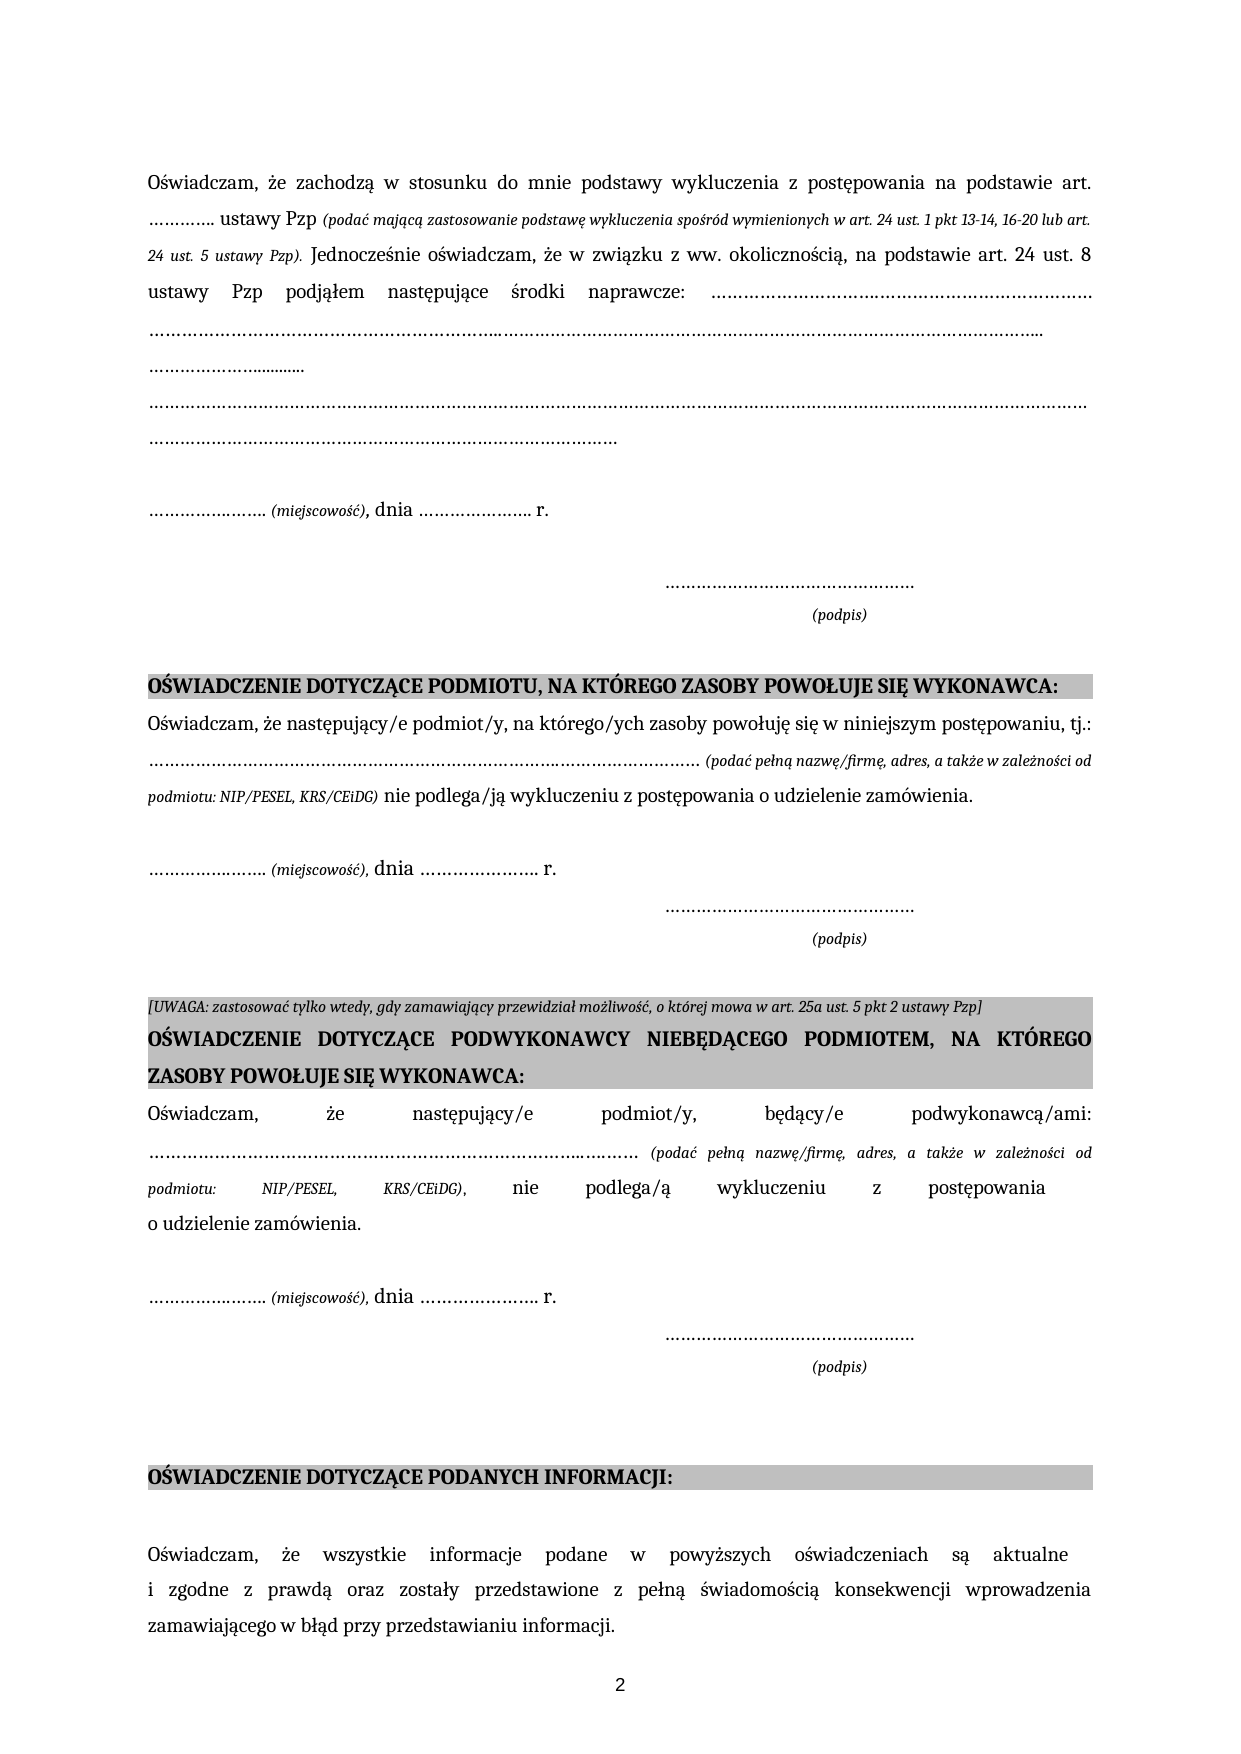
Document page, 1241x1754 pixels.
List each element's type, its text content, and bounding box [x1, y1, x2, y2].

text …………….……. (miejscowość), dnia …………………. r. [148, 856, 1093, 881]
text ………………………………………… [148, 893, 1093, 917]
text (podpis) [738, 1357, 1093, 1376]
text ………………………………………… [148, 1321, 1093, 1345]
text Oświadczam, że następujący/e podmiot/y, na którego/ych zasoby powołuję się w niniejszym postępowaniu, tj.: …………………………………………………………………….……………………… (podać pełną nazwę/firmę, adres, a także w zależności od podmiotu: NIP/PESEL, KRS/CEiDG) nie podlega/ją wykluczeniu z postępowania o udzielenie zamówienia. [148, 712, 1093, 808]
text Oświadczam, że następujący/e podmiot/y, będący/e podwykonawcą/ami: ……………………………………………………………………..….…… (podać pełną nazwę/firmę, adres, a także w zależności od podmiotu: NIP/PESEL, KRS/CEiDG), nie podlega/ą wykluczeniu z postępowania o udzielenie zamówienia. [148, 1102, 1093, 1236]
text (podpis) [738, 606, 1093, 625]
text …………….……. (miejscowość), dnia …………………. r. [148, 498, 1093, 522]
text [UWAGA: zastosować tylko wtedy, gdy zamawiający przewidział możliwość, o której mowa w art. 25a ust. 5 pkt 2 ustawy Pzp] [148, 997, 1093, 1017]
text OŚWIADCZENIE DOTYCZĄCE PODWYKONAWCY NIEBĘDĄCEGO PODMIOTEM, NA KTÓREGO ZASOBY POWOŁUJE SIĘ WYKONAWCA: [148, 1026, 1093, 1089]
text …………….……. (miejscowość), dnia …………………. r. [148, 1283, 1093, 1309]
text (podpis) [738, 929, 1093, 948]
text OŚWIADCZENIE DOTYCZĄCE PODANYCH INFORMACJI: [148, 1465, 1093, 1490]
text OŚWIADCZENIE DOTYCZĄCE PODMIOTU, NA KTÓREGO ZASOBY POWOŁUJE SIĘ WYKONAWCA: [148, 674, 1093, 699]
text ………………………………………… [148, 570, 1093, 594]
text Oświadczam, że zachodzą w stosunku do mnie podstawy wykluczenia z postępowania na podstawie art. …………. ustawy Pzp (podać mającą zastosowanie podstawę wykluczenia spośród wymienionych w art. 24 ust. 1 pkt 13-14, 16-20 lub art. 24 ust. 5 ustawy Pzp). Jednocześnie oświadczam, że w związku z ww. okolicznością, na podstawie art. 24 ust. 8 ustawy Pzp podjąłem następujące środki naprawcze: ………………………….………………………………… ………………………………………………………..…………………………………………………………………………………………..…………………...........……………………………………………………………………………………………………………………………………………………………………………………………………………………………………………… [148, 171, 1093, 450]
text Oświadczam, że wszystkie informacje podane w powyższych oświadczeniach są aktualne i zgodne z prawdą oraz zostały przedstawione z pełną świadomością konsekwencji wprowadzenia zamawiającego w błąd przy przedstawianiu informacji. [148, 1542, 1093, 1638]
